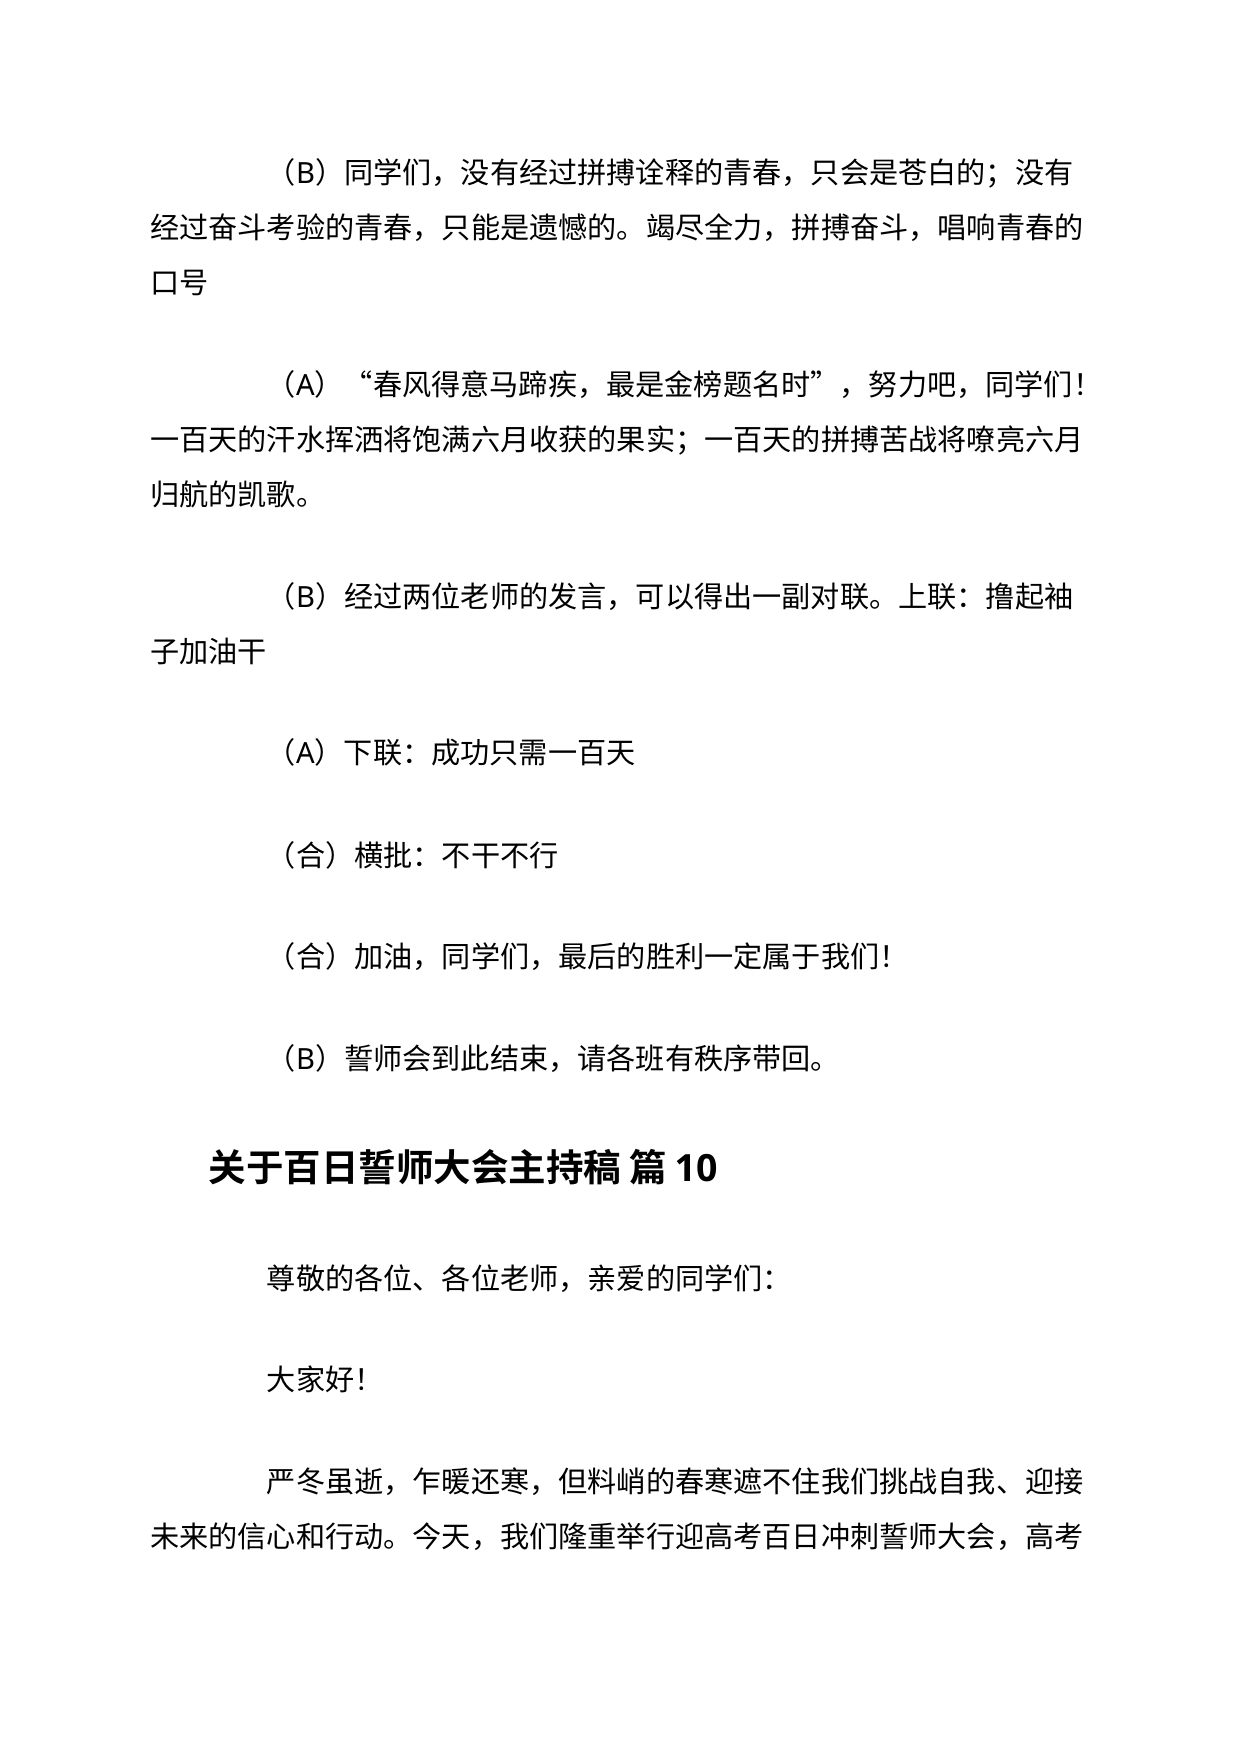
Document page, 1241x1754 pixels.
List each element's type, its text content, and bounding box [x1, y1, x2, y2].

text 尊敬的各位、各位老师，亲爱的同学们： [150, 1255, 1090, 1297]
text （A）下联：成功只需一百天 [150, 730, 1090, 772]
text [150, 1459, 1090, 1556]
text （A）“春风得意马蹄疾，最是金榜题名时”，努力吧，同学们！一百天的汗水挥洒将饱满六月收获的果实；一百天的拼搏苦战将嘹亮六月归航的凯歌。 [150, 362, 1090, 514]
text 关于百日誓师大会主持稿 篇10 [150, 1138, 1090, 1192]
text （B）同学们，没有经过拼搏诠释的青春，只会是苍白的；没有经过奋斗考验的青春，只能是遗憾的。竭尽全力，拼搏奋斗，唱响青春的口号 [150, 150, 1090, 302]
text （B）经过两位老师的发言，可以得出一副对联。上联：撸起袖子加油干 [150, 573, 1090, 671]
text 大家好！ [150, 1357, 1090, 1399]
text （合）横批：不干不行 [150, 832, 1090, 874]
text （合）加油，同学们，最后的胜利一定属于我们！ [150, 934, 1090, 976]
text （B）誓师会到此结束，请各班有秩序带回。 [150, 1036, 1090, 1078]
